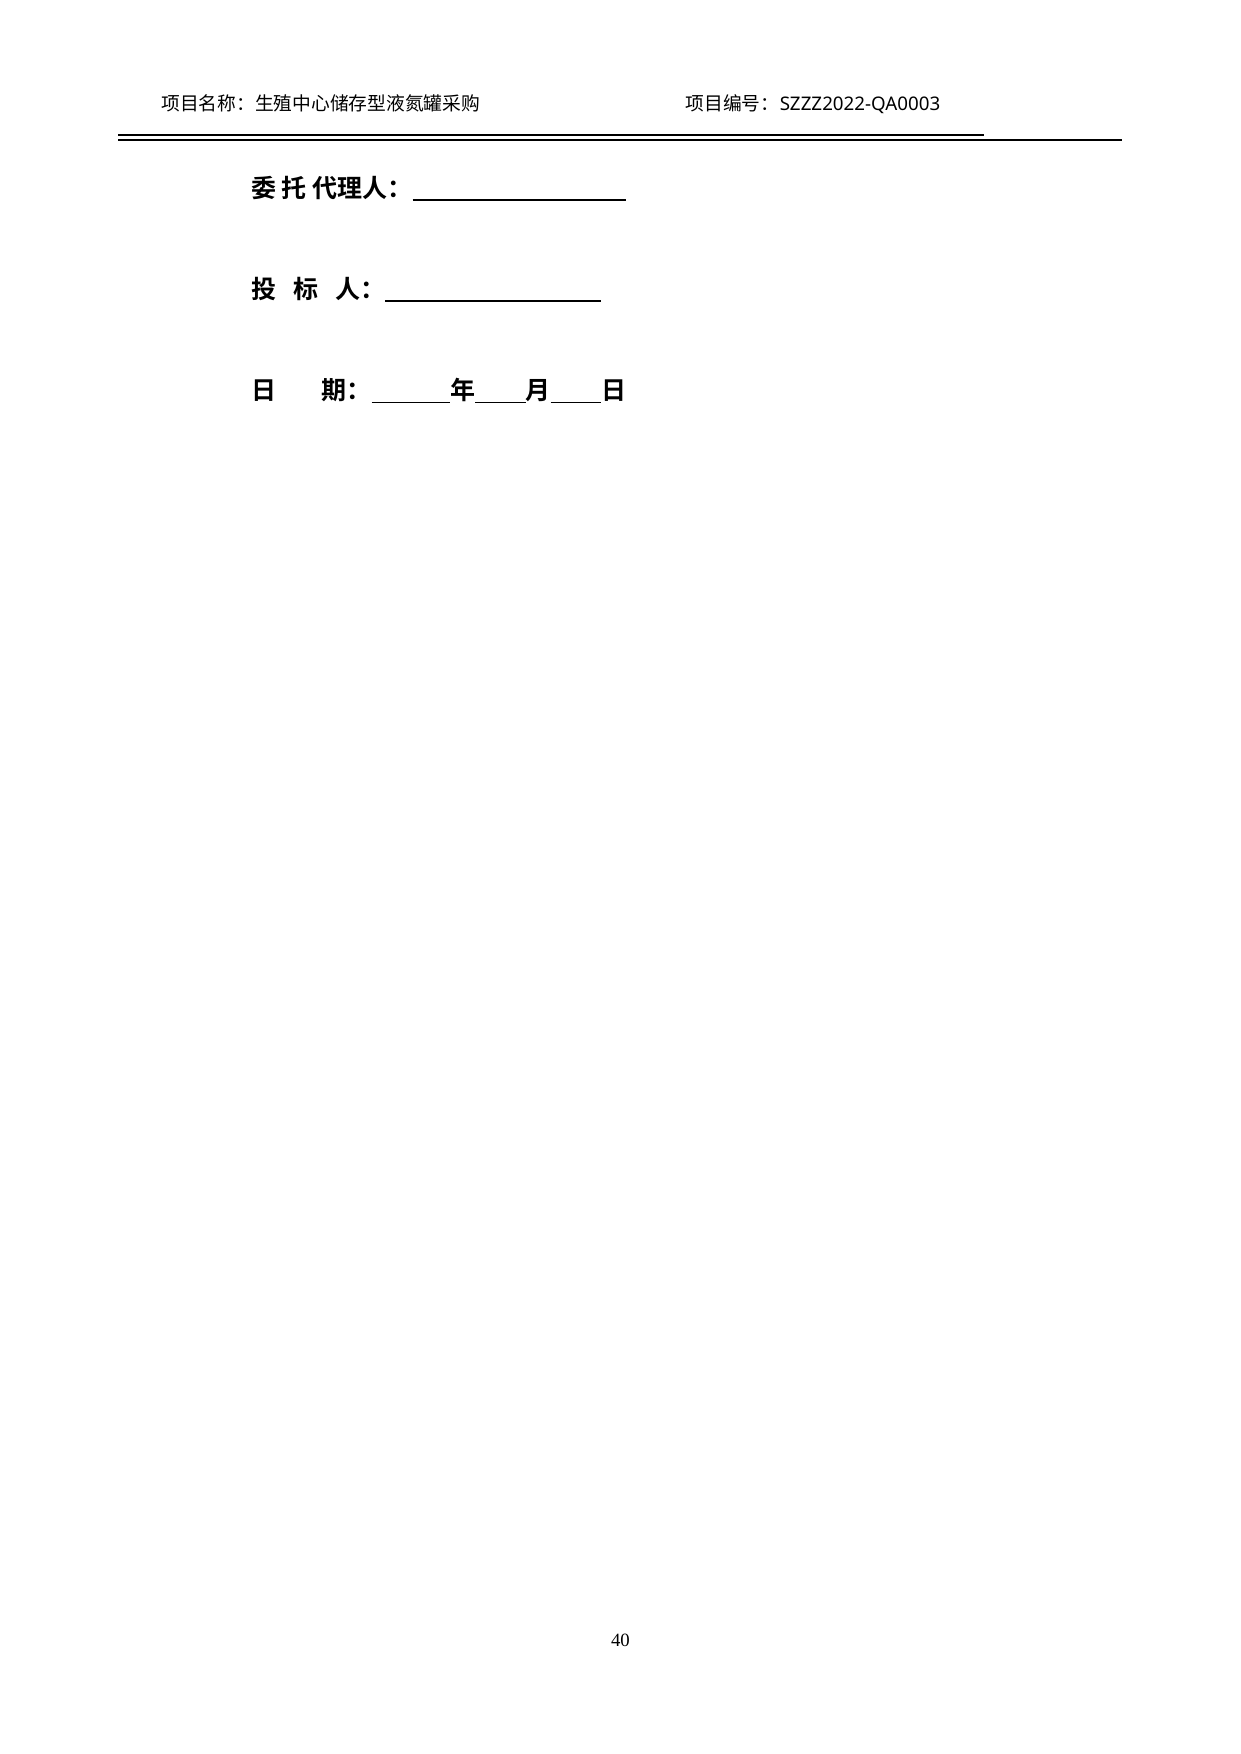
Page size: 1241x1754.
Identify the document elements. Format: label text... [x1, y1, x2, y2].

text 投 标 人： [118, 255, 1122, 320]
text 日 期： 年 月 日 [118, 356, 1122, 421]
text 委 托 代理人： [118, 154, 1122, 219]
